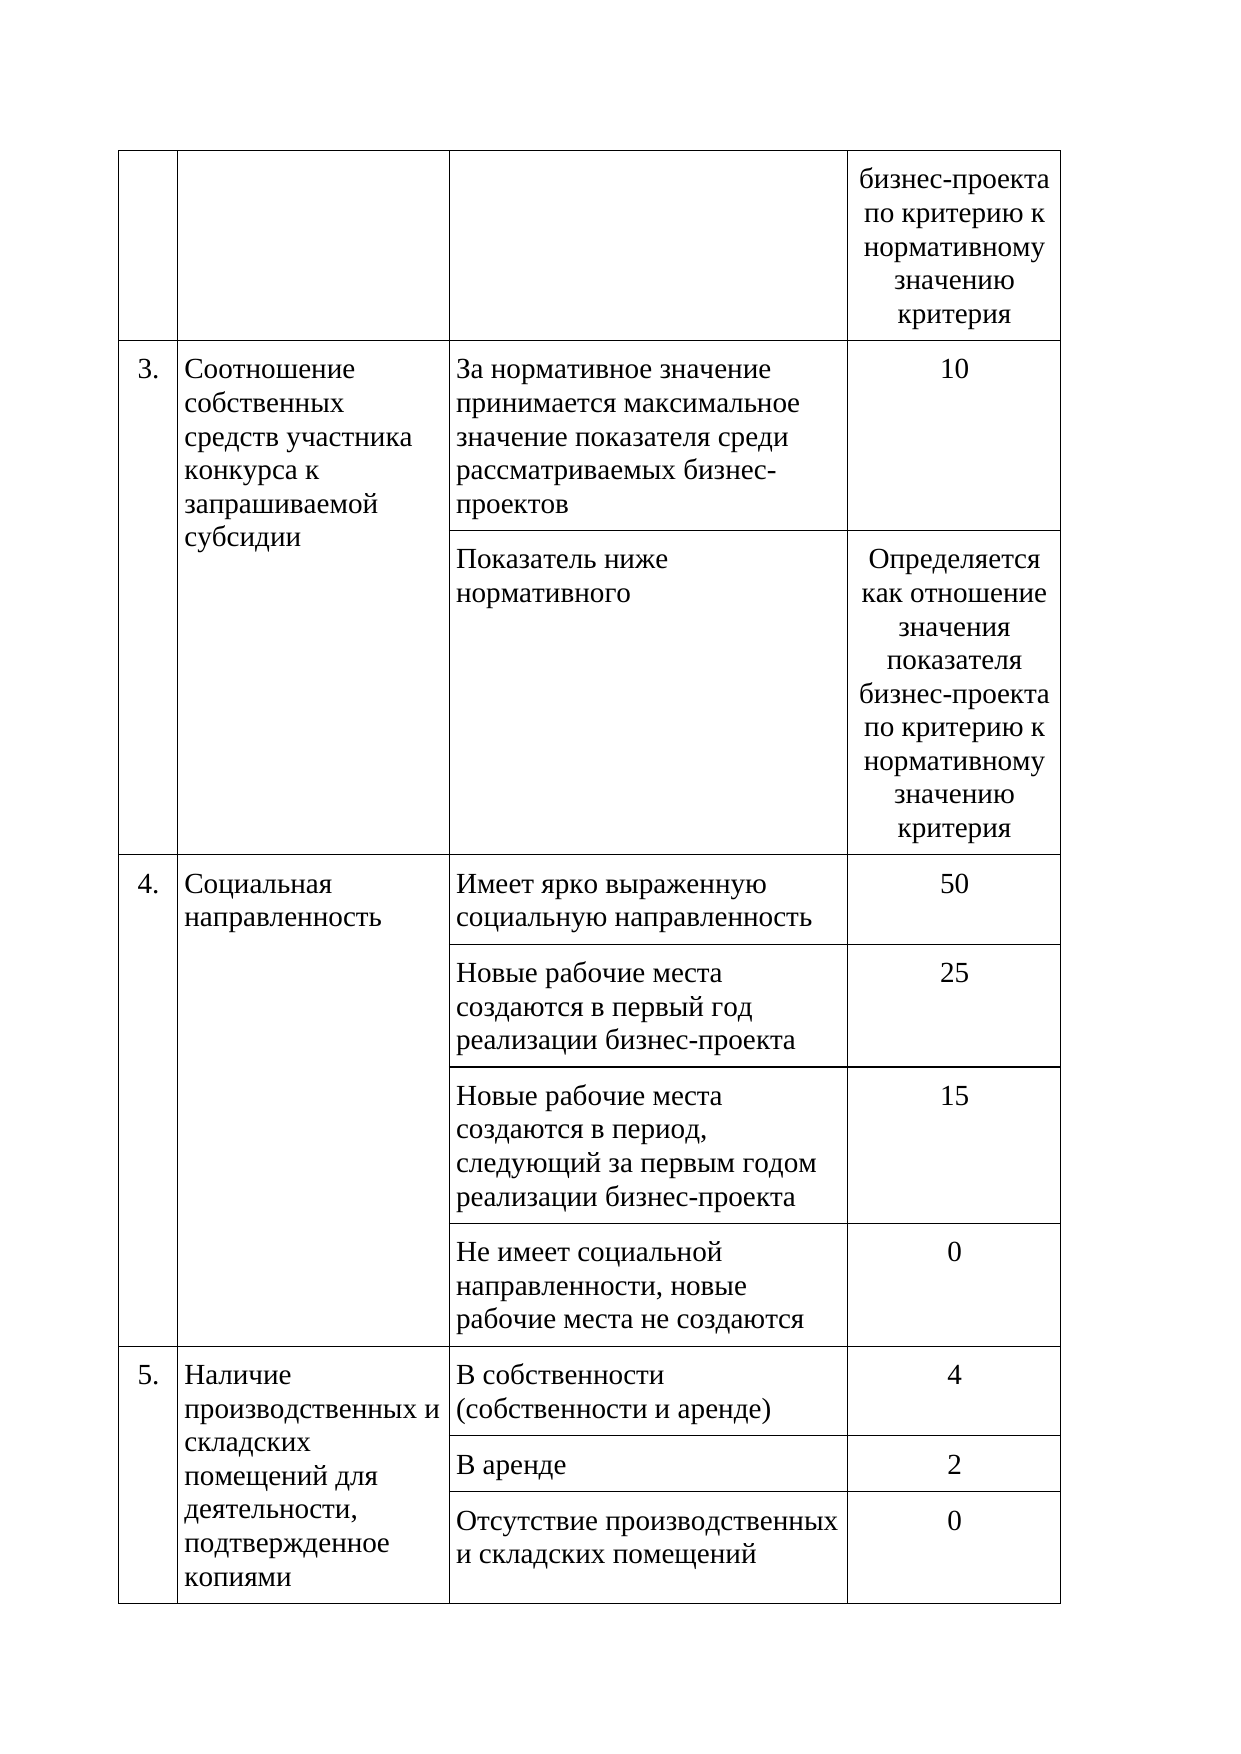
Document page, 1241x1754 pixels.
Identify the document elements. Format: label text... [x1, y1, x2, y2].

table_cell Имеет ярко выраженную социальную направленность [450, 855, 847, 943]
table_cell 2 [848, 1436, 1060, 1491]
table_cell Определяется как отношение значения показателя бизнес-проекта по критерию к нормативному значению критерия [848, 531, 1060, 854]
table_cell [450, 1492, 847, 1603]
table_cell 15 [848, 1068, 1060, 1223]
table_cell 10 [848, 341, 1060, 530]
table_cell 4 [848, 1347, 1060, 1435]
table_cell 4. [119, 855, 177, 1346]
table_cell Показатель ниже нормативного [450, 531, 847, 854]
table_cell 5. [119, 1347, 177, 1603]
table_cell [450, 151, 847, 340]
table_cell Соотношение собственных средств участника конкурса к запрашиваемой субсидии [178, 341, 449, 854]
table_cell Новые рабочие места создаются в первый год реализации бизнес-проекта [450, 945, 847, 1066]
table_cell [848, 151, 1060, 340]
table_cell В аренде [450, 1436, 847, 1491]
table_cell Не имеет социальной направленности, новые рабочие места не создаются [450, 1224, 847, 1346]
table_cell 0 [848, 1224, 1060, 1346]
table_cell За нормативное значение принимается максимальное значение показателя среди рассматриваемых бизнес-проектов [450, 341, 847, 530]
table_cell 25 [848, 945, 1060, 1066]
table_cell 0 [848, 1492, 1060, 1603]
table_cell Новые рабочие места создаются в период, следующий за первым годом реализации бизнес-проекта [450, 1068, 847, 1223]
table_cell 50 [848, 855, 1060, 943]
table_cell Социальная направленность [178, 855, 449, 1346]
table_cell Наличие производственных и складских помещений для деятельности, подтвержденное копиями документов на их владение на праве собственности или аренды <1> [178, 1347, 449, 1603]
table_cell 3. [119, 341, 177, 854]
table_cell В собственности (собственности и аренде) [450, 1347, 847, 1435]
